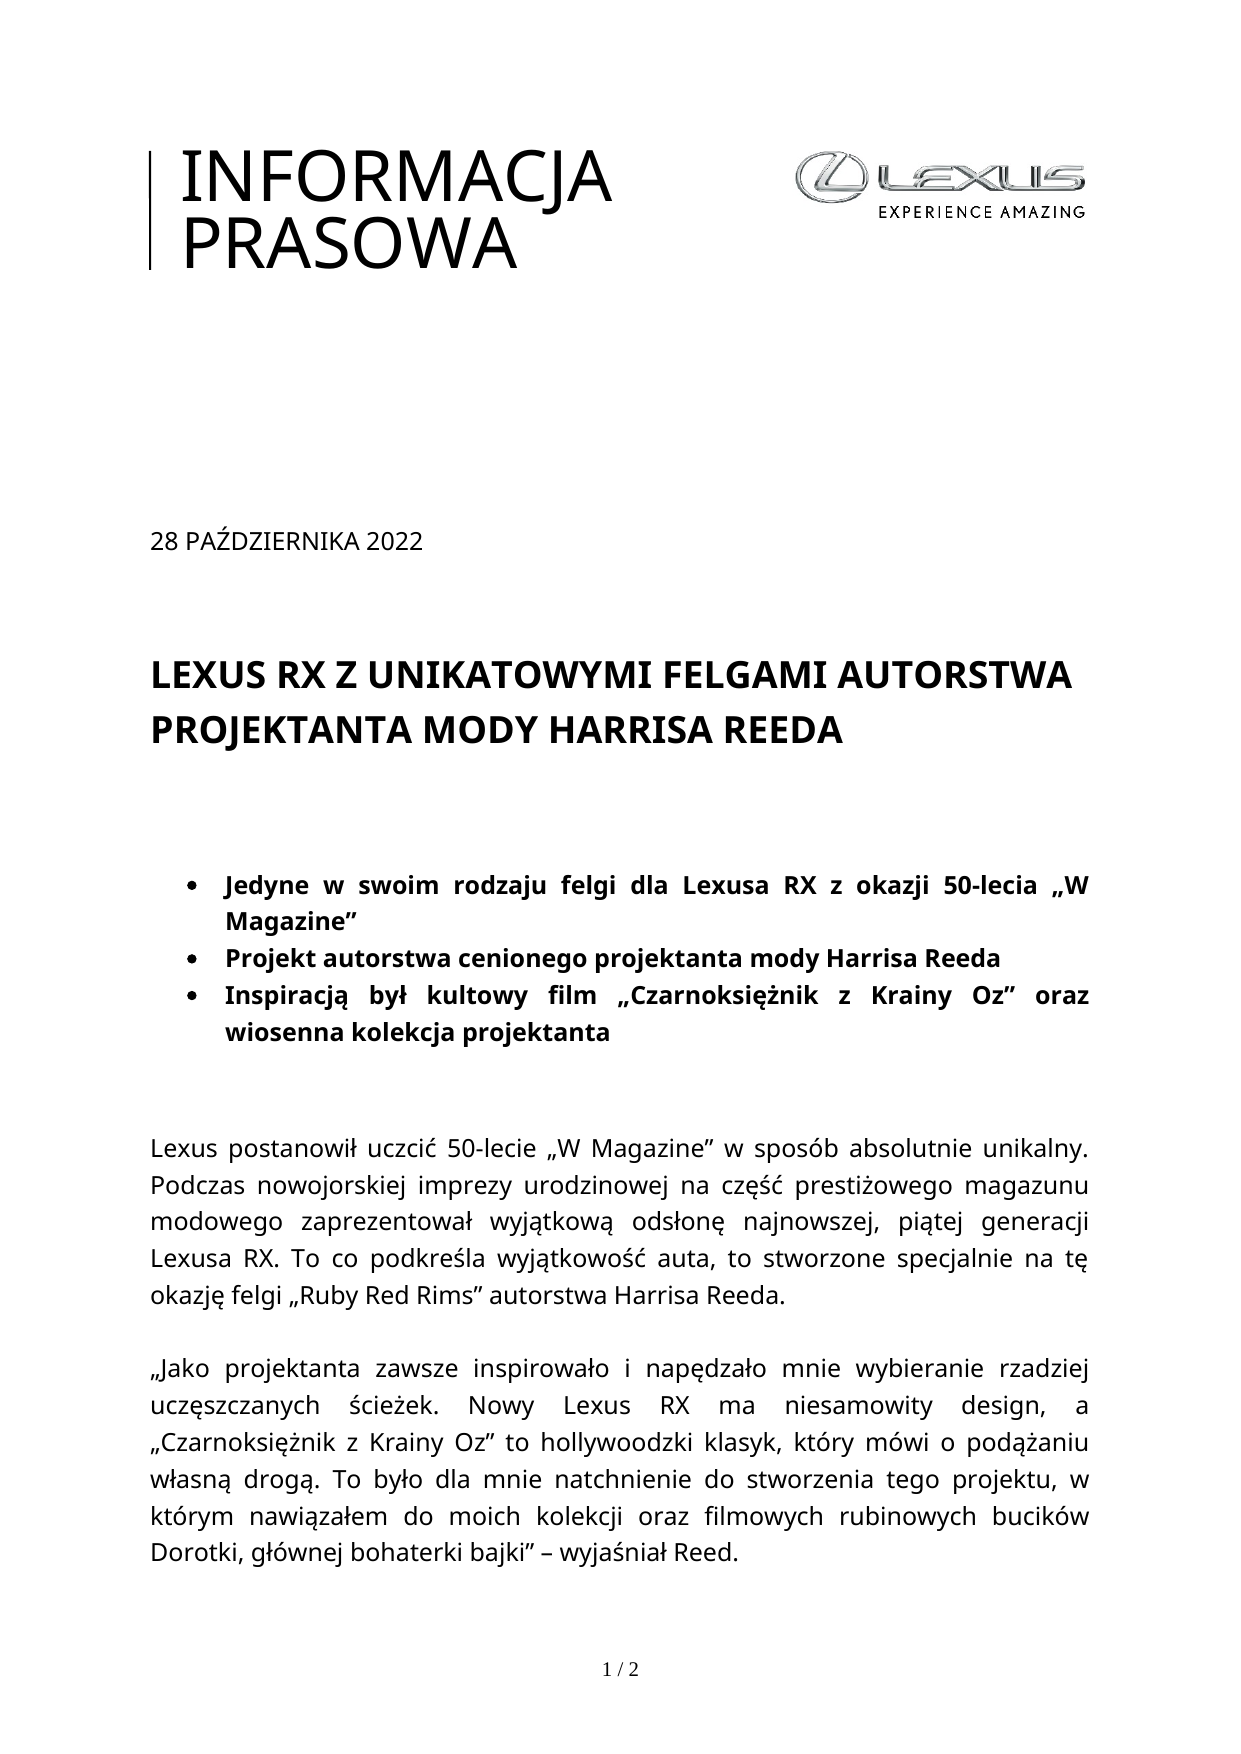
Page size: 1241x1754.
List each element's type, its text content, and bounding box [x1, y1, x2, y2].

text Lexus postanowił uczcić 50-lecie „W Magazine” w sposób absolutnie unikalny. Podczas nowojorskiej imprezy urodzinowej na część prestiżowego magazunu modowego zaprezentował wyjątkową odsłonę najnowszej, piątej generacji Lexusa RX. To co podkreśla wyjątkowość auta, to stworzone specjalnie na tę okazję felgi „Ruby Red Rims” autorstwa Harrisa Reeda. [150, 1131, 1090, 1312]
list Inspiracją był kultowy film „Czarnoksiężnik z Krainy Oz” oraz wiosenna kolekcja projektanta [187, 978, 1090, 1048]
picture [770, 141, 1110, 243]
list Projekt autorstwa cenionego projektanta mody Harrisa Reeda [187, 941, 1090, 975]
text 28 PAŹDZIERNIKA 2022 [150, 523, 1086, 557]
text „Jako projektanta zawsze inspirowało i napędzało mnie wybieranie rzadziej uczęszczanych ścieżek. Nowy Lexus RX ma niesamowity design, a „Czarnoksiężnik z Krainy Oz” to hollywoodzki klasyk, który mówi o podążaniu własną drogą. To było dla mnie natchnienie do stworzenia tego projektu, w którym nawiązałem do moich kolekcji oraz filmowych rubinowych bucików Dorotki, głównej bohaterki bajki” – wyjaśniał Reed. [150, 1351, 1090, 1569]
list Jedyne w swoim rodzaju felgi dla Lexusa RX z okazji 50-lecia „W Magazine” [187, 867, 1090, 938]
text LEXUS RX Z UNIKATOWYMI FELGAMI AUTORSTWA PROJEKTANTA MODY HARRISA REEDA [150, 648, 1090, 755]
